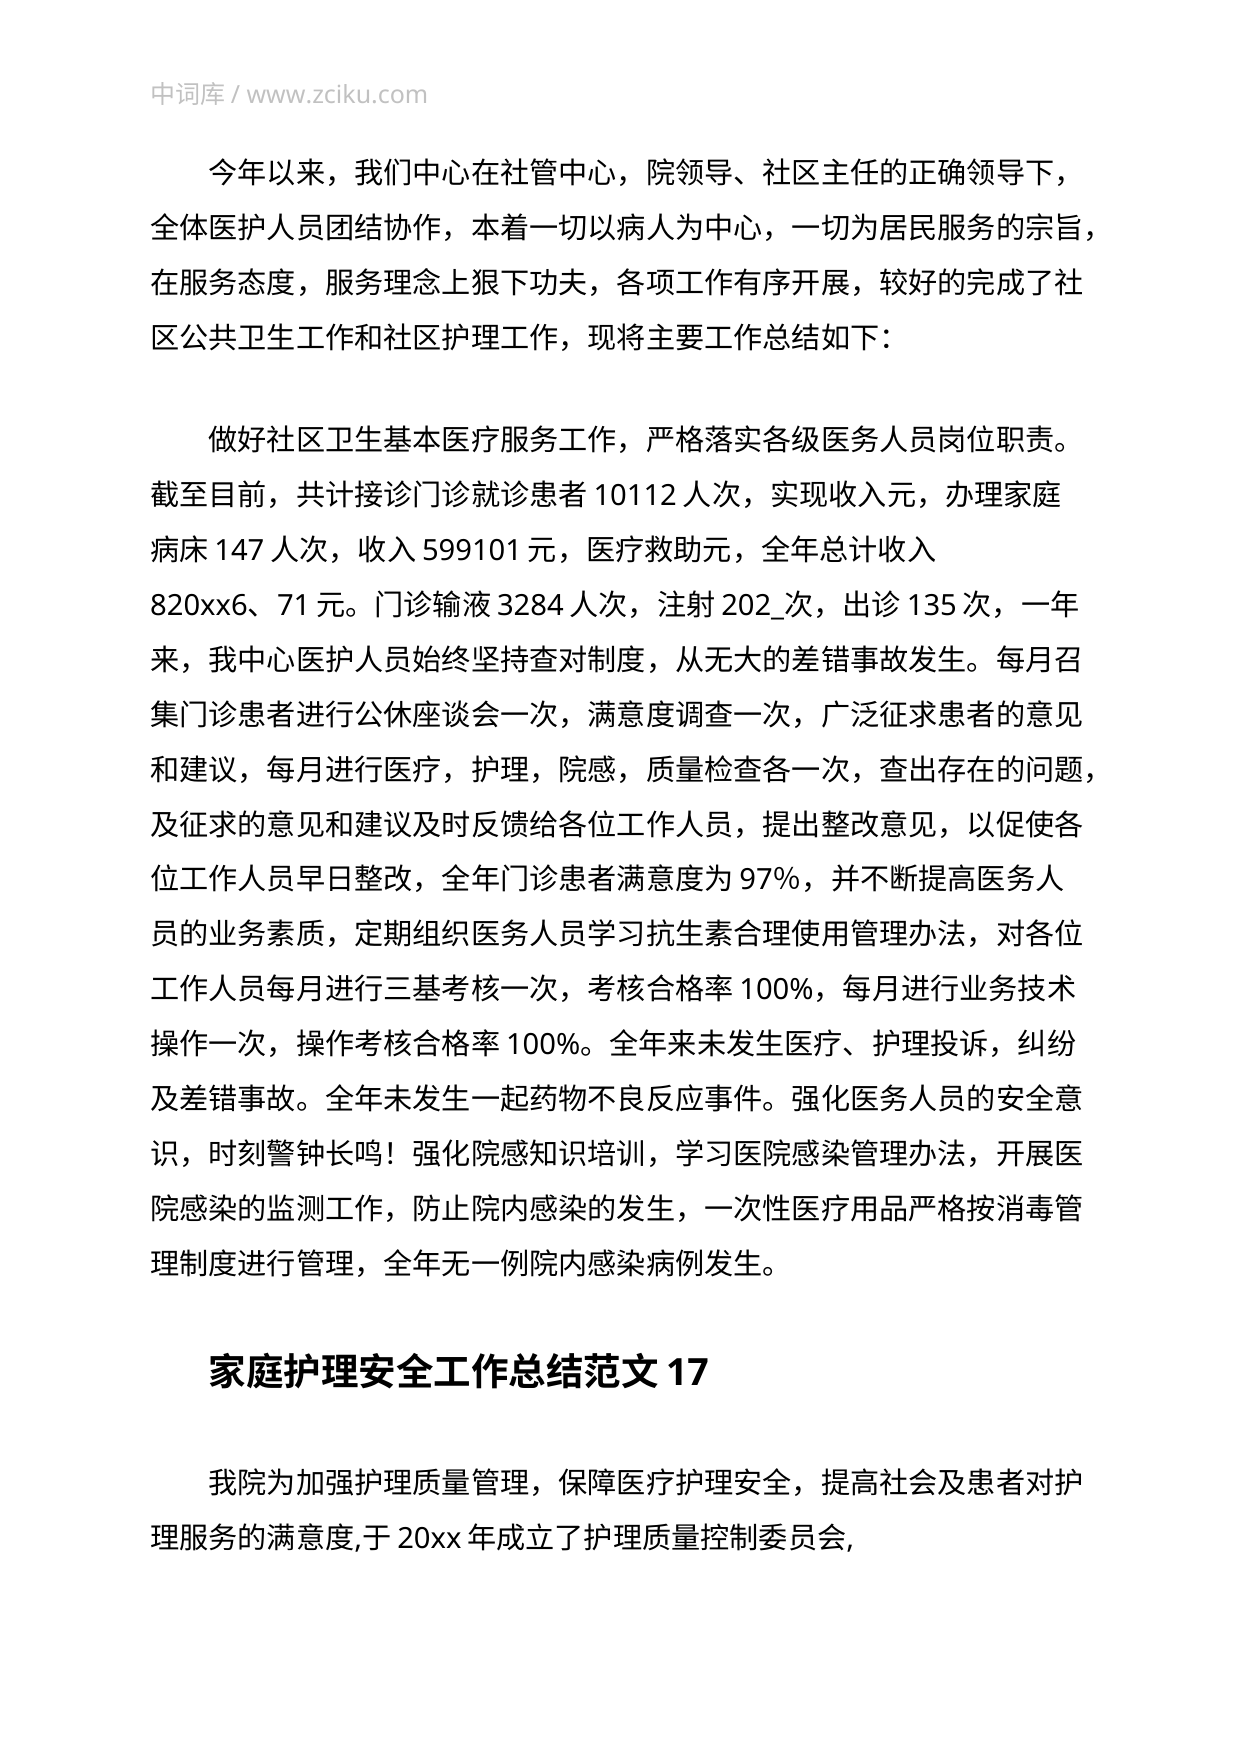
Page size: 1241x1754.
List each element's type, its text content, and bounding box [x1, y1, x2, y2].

text 我院为加强护理质量管理，保障医疗护理安全，提高社会及患者对护理服务的满意度,于20xx年成立了护理质量控制委员会, [150, 1460, 1090, 1557]
text 今年以来，我们中心在社管中心，院领导、社区主任的正确领导下，全体医护人员团结协作，本着一切以病人为中心，一切为居民服务的宗旨，在服务态度，服务理念上狠下功夫，各项工作有序开展，较好的完成了社区公共卫生工作和社区护理工作，现将主要工作总结如下： [150, 150, 1090, 357]
text 做好社区卫生基本医疗服务工作，严格落实各级医务人员岗位职责。截至目前，共计接诊门诊就诊患者10112人次，实现收入元，办理家庭病床147人次，收入599101元，医疗救助元，全年总计收入820xx6、71元。门诊输液3284人次，注射202_次，出诊135次，一年来，我中心医护人员始终坚持查对制度，从无大的差错事故发生。每月召集门诊患者进行公休座谈会一次，满意度调查一次，广泛征求患者的意见和建议，每月进行医疗，护理，院感，质量检查各一次，查出存在的问题，及征求的意见和建议及时反馈给各位工作人员，提出整改意见，以促使各位工作人员早日整改，全年门诊患者满意度为97％，并不断提高医务人员的业务素质，定期组织医务人员学习抗生素合理使用管理办法，对各位工作人员每月进行三基考核一次，考核合格率100%，每月进行业务技术操作一次，操作考核合格率100%。全年来未发生医疗、护理投诉，纠纷及差错事故。全年未发生一起药物不良反应事件。强化医务人员的安全意识，时刻警钟长鸣！强化院感知识培训，学习医院感染管理办法，开展医院感染的监测工作，防止院内感染的发生，一次性医疗用品严格按消毒管理制度进行管理，全年无一例院内感染病例发生。 [150, 416, 1090, 1283]
text 家庭护理安全工作总结范文17 [150, 1342, 1090, 1397]
